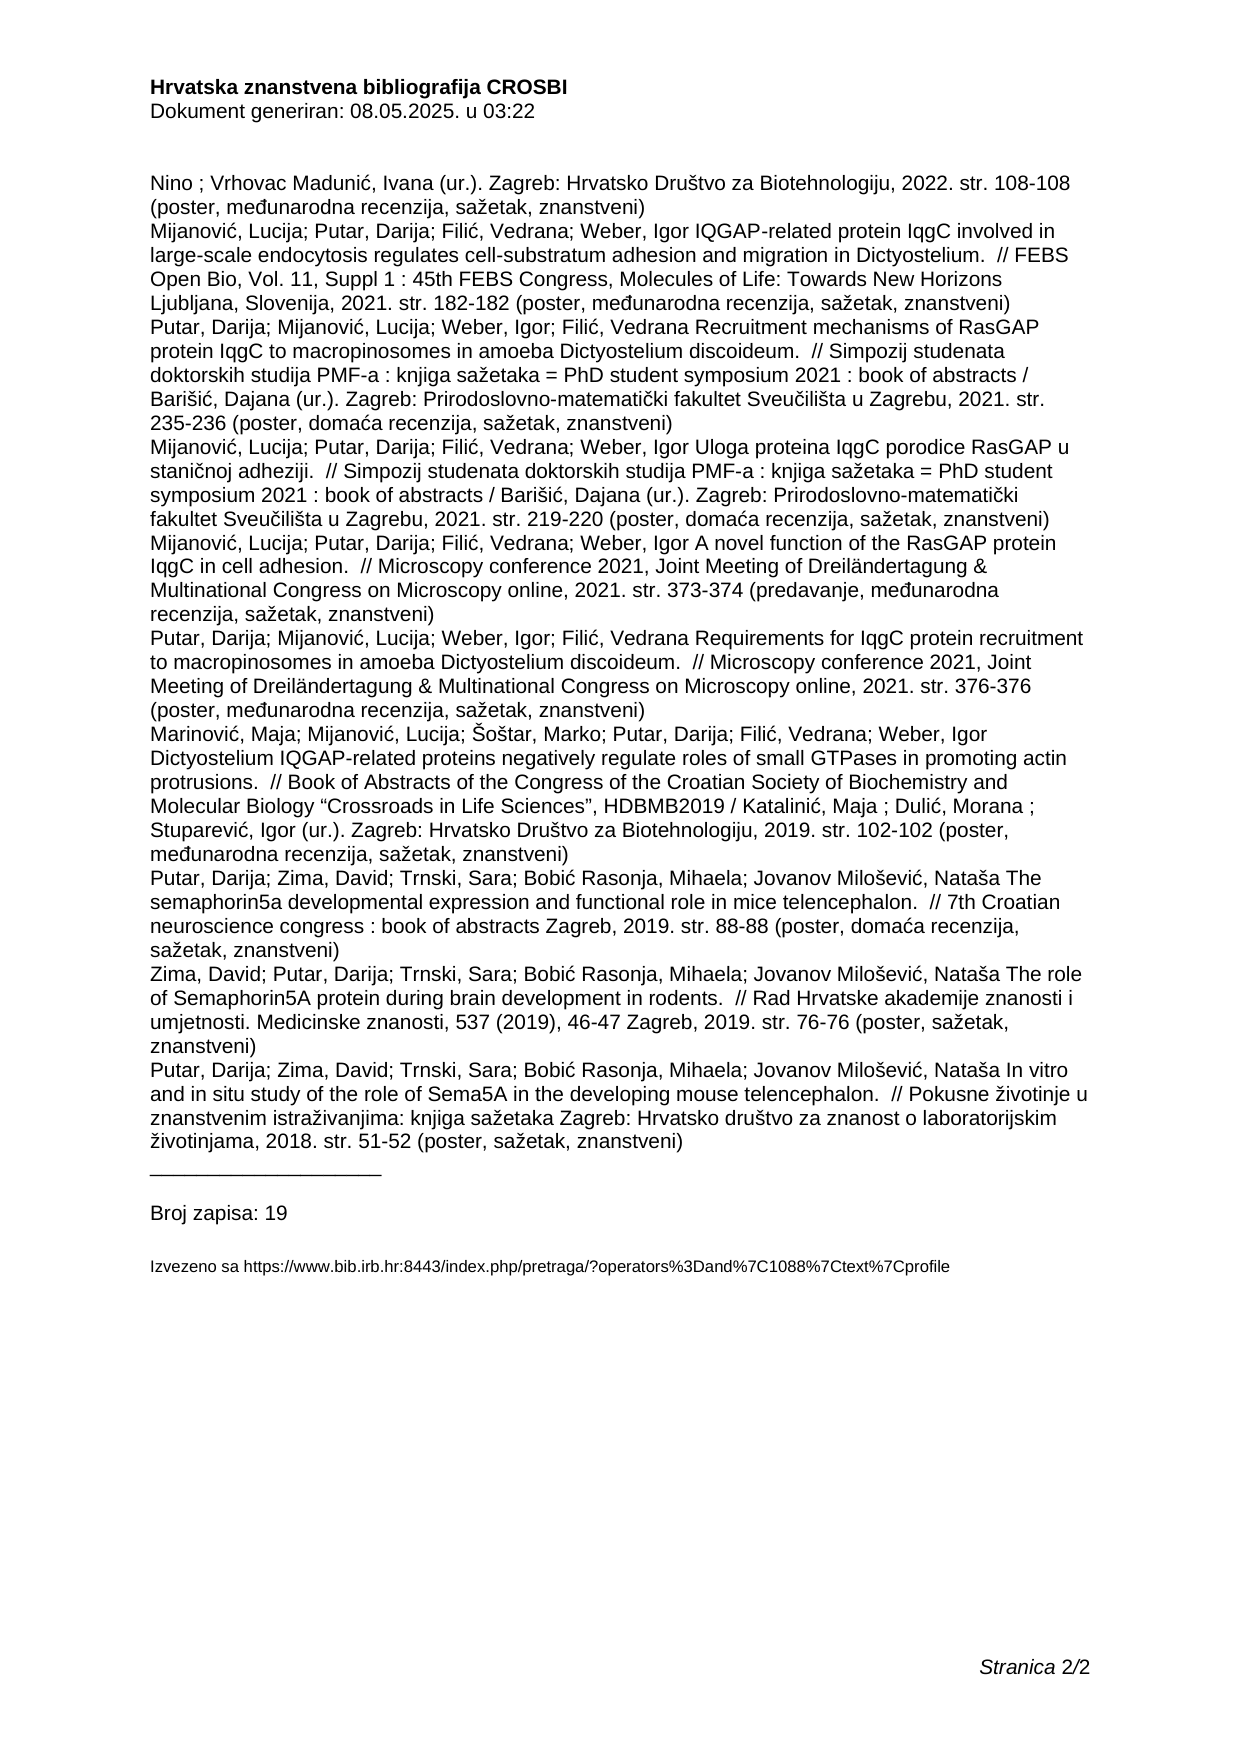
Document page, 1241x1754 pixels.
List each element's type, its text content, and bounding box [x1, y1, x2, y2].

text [150, 171, 1090, 219]
text Putar, Darija; Mijanović, Lucija; Weber, Igor; Filić, Vedrana [150, 315, 1090, 434]
text ____________________ [150, 1153, 1090, 1177]
text Marinović, Maja; Mijanović, Lucija; Šoštar, Marko; Putar, Darija; Filić, Vedrana; Weber, Igor [150, 722, 1090, 866]
text Mijanović, Lucija; Putar, Darija; Filić, Vedrana; Weber, Igor [150, 434, 1090, 530]
text Izvezeno sa https://www.bib.irb.hr:8443/index.php/pretraga/?operators%3Dand%7C1088%7Ctext%7Cprofile [150, 1256, 1090, 1276]
text Zima, David; Putar, Darija; Trnski, Sara; Bobić Rasonja, Mihaela; Jovanov Milošević, Nataša [150, 962, 1090, 1057]
text Mijanović, Lucija; Putar, Darija; Filić, Vedrana; Weber, Igor [150, 530, 1090, 626]
text Putar, Darija; Mijanović, Lucija; Weber, Igor; Filić, Vedrana [150, 626, 1090, 722]
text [150, 219, 1090, 315]
text Putar, Darija; Zima, David; Trnski, Sara; Bobić Rasonja, Mihaela; Jovanov Milošević, Nataša [150, 1057, 1090, 1153]
text Broj zapisa: 19 [150, 1201, 1090, 1225]
text Putar, Darija; Zima, David; Trnski, Sara; Bobić Rasonja, Mihaela; Jovanov Milošević, Nataša [150, 866, 1090, 962]
